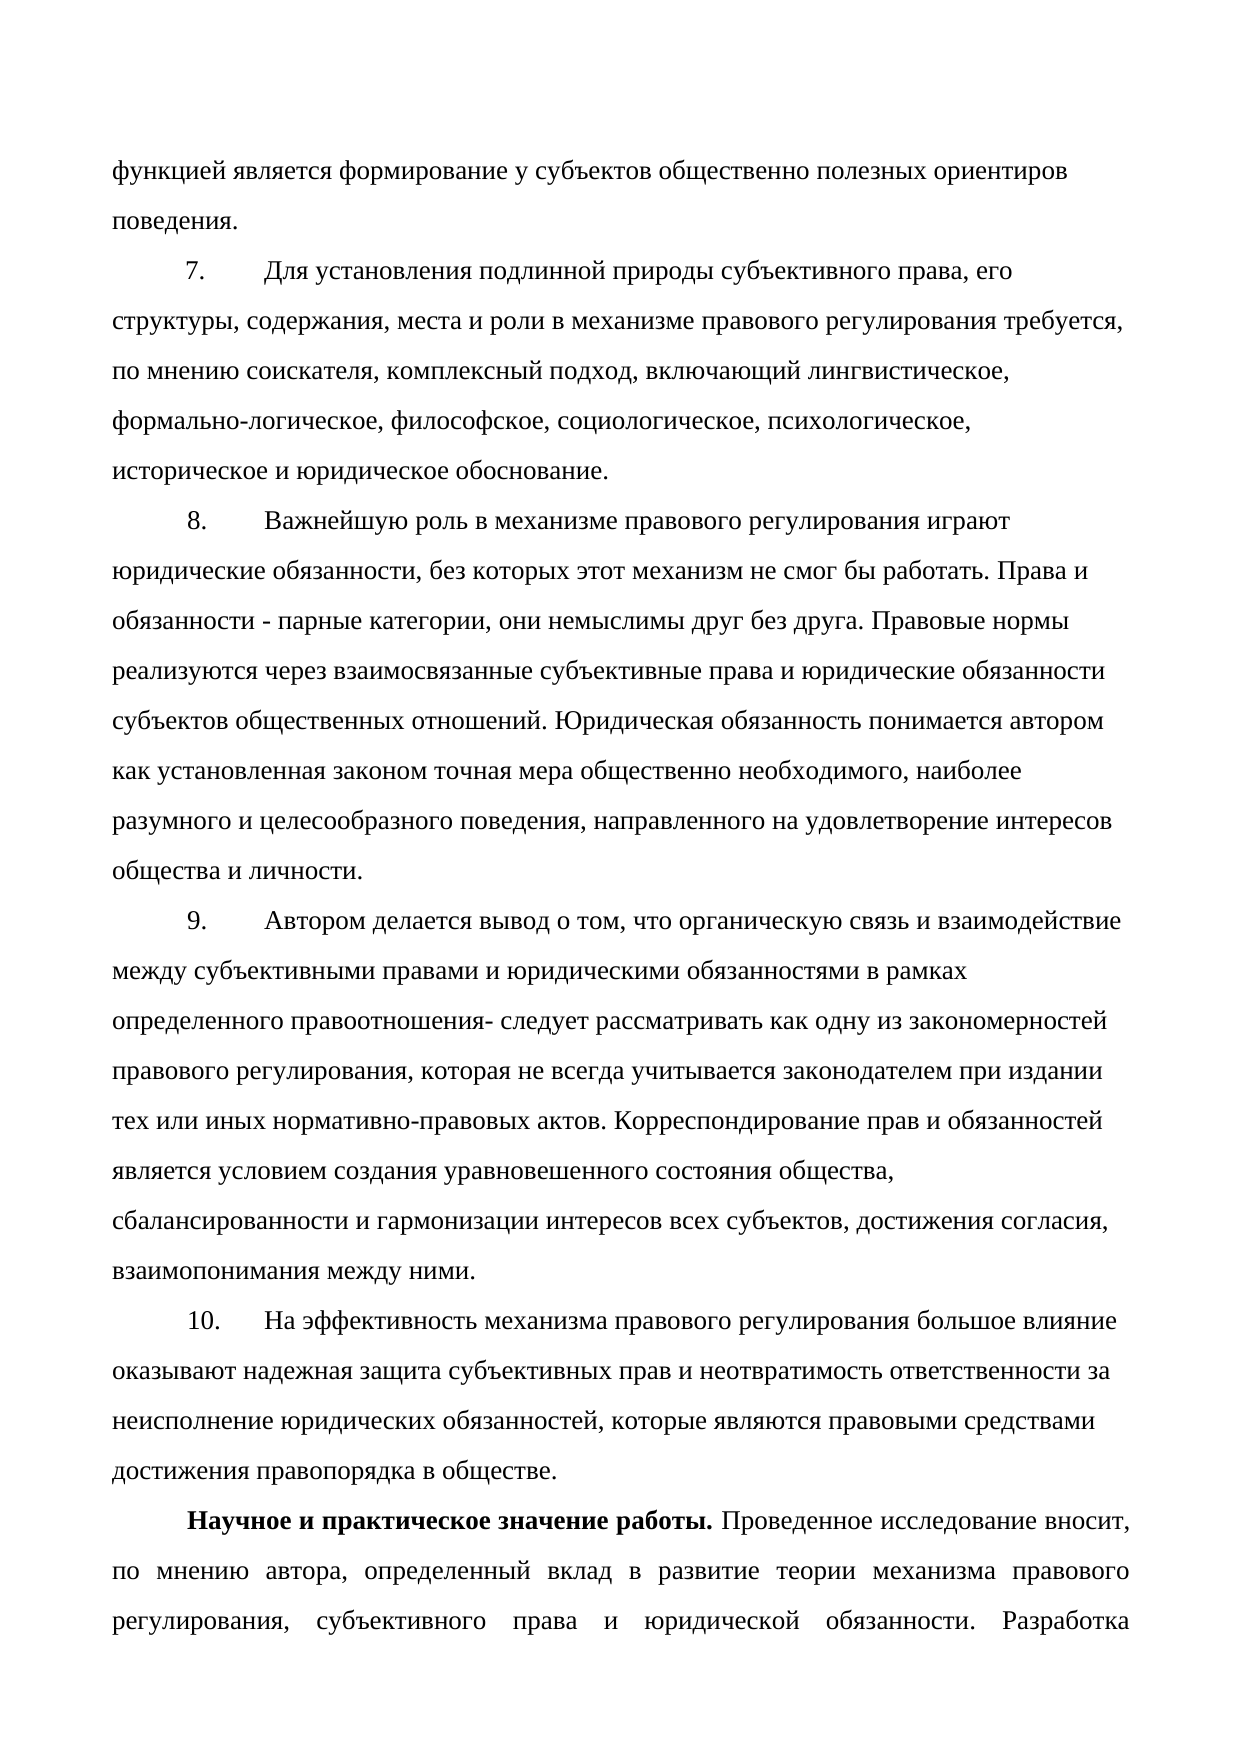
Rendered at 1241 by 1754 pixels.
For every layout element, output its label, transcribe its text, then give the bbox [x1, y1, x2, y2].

list Для установления подлинной природы субъективного права, его структуры, содержания, места и роли в механизме правового регулирования требуется, по мнению соискателя, комплексный подход, включающий лингвистическое, формально-логическое, философское, социологическое, психологическое, историческое и юридическое обоснование. [112, 239, 1131, 489]
list Автором делается вывод о том, что органическую связь и взаимодействие между субъективными правами и юридическими обязанностями в рамках определенного правоотношения- следует рассматривать как одну из закономерностей правового регулирования, которая не всегда учитывается законодателем при издании тех или иных нормативно-правовых актов. Корреспондирование прав и обязанностей является условием создания уравновешенного состояния общества, сбалансированности и гармонизации интересов всех субъектов, достижения согласия, взаимопонимания между ними. [112, 889, 1131, 1289]
list Важнейшую роль в механизме правового регулирования играют юридические обязанности, без которых этот механизм не смог бы работать. Права и обязанности - парные категории, они немыслимы друг без друга. Правовые нормы реализуются через взаимосвязанные субъективные права и юридические обязанности субъектов общественных отношений. Юридическая обязанность понимается автором как установленная законом точная мера общественно необходимого, наиболее разумного и целесообразного поведения, направленного на удовлетворение интересов общества и личности. [112, 489, 1131, 889]
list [112, 139, 1131, 239]
list На эффективность механизма правового регулирования большое влияние оказывают надежная защита субъективных прав и неотвратимость ответственности за неисполнение юридических обязанностей, которые являются правовыми средствами достижения правопорядка в обществе. [112, 1289, 1131, 1489]
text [112, 1489, 1131, 1639]
